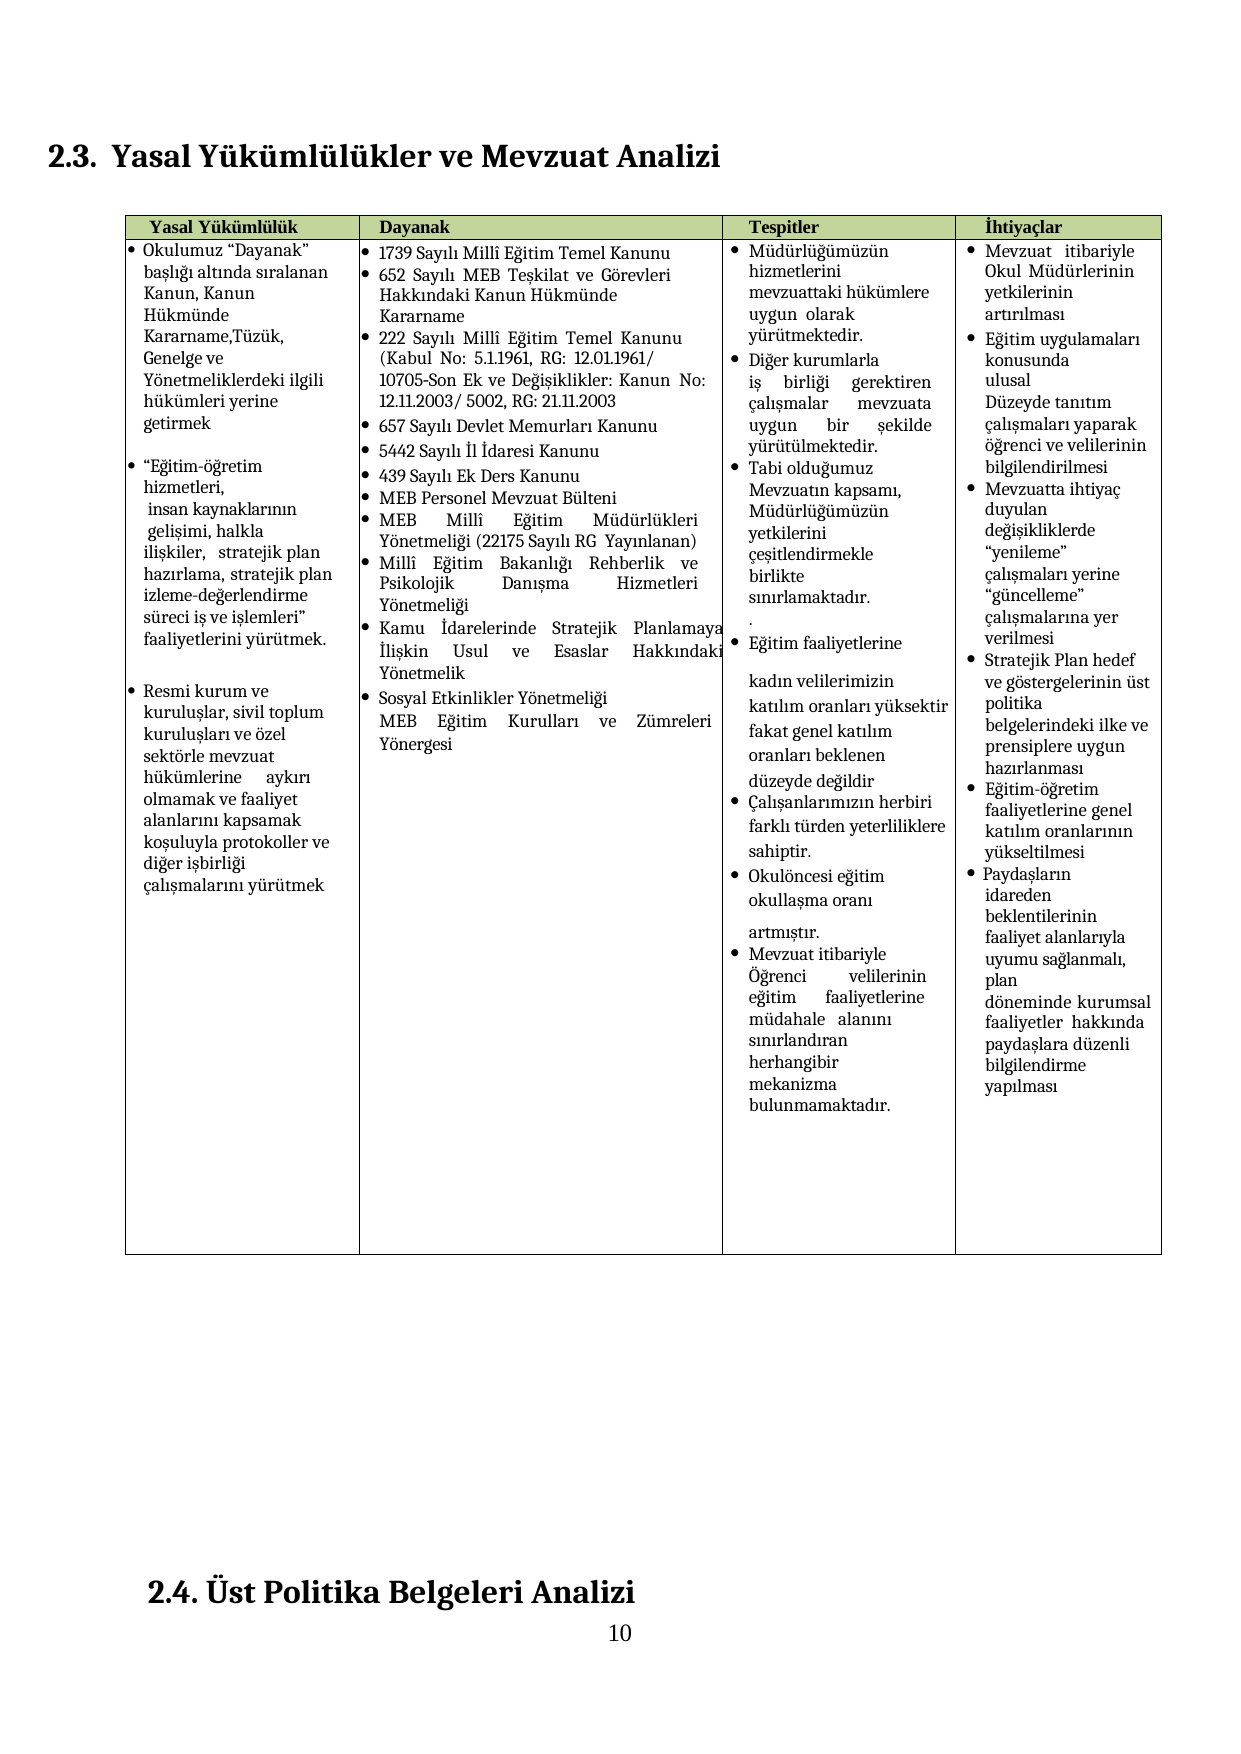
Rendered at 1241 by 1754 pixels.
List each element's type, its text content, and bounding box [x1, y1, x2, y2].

text 2.3. Yasal Yükümlülükler ve Mevzuat Analizi [48, 138, 1198, 176]
table_cell Mevzuat itibariyle Okul Müdürlerinin yetkilerinin artırılması Eğitim uygulamaları konusunda ulusal Düzeyde tanıtım çalışmaları yaparak öğrenci ve velilerinin bilgilendirilmesi Mevzuatta ihtiyaç duyulan değişikliklerde “yenileme” çalışmaları yerine “güncelleme” çalışmalarına yer verilmesi Stratejik Plan hedef ve göstergelerinin üst politika belgelerindeki ilke ve prensiplere uygun hazırlanması Eğitim-öğretim faaliyetlerine genel katılım oranlarının yükseltilmesi Paydaşların idareden beklentilerinin faaliyet alanlarıyla uyumu sağlanmalı, plan döneminde kurumsal faaliyetler hakkında paydaşlara düzenli bilgilendirme yapılması [956, 240, 1161, 1254]
table_header Tespitler [723, 216, 955, 239]
table_cell Resmi kurum ve kuruluşlar, sivil toplum kuruluşları ve özel sektörle mevzuat hükümlerine aykırı olmamak ve faaliyet alanlarını kapsamak koşuluyla protokoller ve diğer işbirliği çalışmalarını yürütmek [126, 669, 359, 919]
table_cell artmıştır. Mevzuat itibariyle Öğrenci velilerinin eğitim faaliyetlerine müdahale alanını sınırlandıran herhangibir mekanizma bulunmamaktadır. [723, 920, 955, 1254]
subtitle 2.4. Üst Politika Belgeleri Analizi [148, 1573, 1198, 1611]
table_cell kadın velilerimizin katılım oranları yüksektir fakat genel katılım oranları beklenen düzeyde değildir Çalışanlarımızın herbiri farklı türden yeterliliklere sahiptir. Okulöncesi eğitim okullaşma oranı [723, 669, 955, 919]
table_cell Okulumuz “Dayanak” başlığı altında sıralanan Kanun, Kanun Hükmünde Kararname,Tüzük, Genelge ve Yönetmeliklerdeki ilgili hükümleri yerine getirmek “Eğitim-öğretim hizmetleri, insan kaynaklarının gelişimi, halkla ilişkiler, stratejik plan hazırlama, stratejik plan izleme-değerlendirme süreci iş ve işlemleri” faaliyetlerini yürütmek. [126, 240, 359, 669]
table_header İhtiyaçlar [956, 216, 1161, 239]
table_cell [126, 920, 359, 1254]
table_header Yasal Yükümlülük [126, 216, 359, 239]
table_header Dayanak [360, 216, 722, 239]
table_cell 1739 Sayılı Millî Eğitim Temel Kanunu 652 Sayılı MEB Teşkilat ve Görevleri Hakkındaki Kanun Hükmünde Kararname 222 Sayılı Millî Eğitim Temel Kanunu (Kabul No: 5.1.1961, RG: 12.01.1961/ 10705‐Son Ek ve Değişiklikler: Kanun No: 12.11.2003/ 5002, RG: 21.11.2003 657 Sayılı Devlet Memurları Kanunu 5442 Sayılı İl İdaresi Kanunu 439 Sayılı Ek Ders Kanunu MEB Personel Mevzuat Bülteni MEB Millî Eğitim Müdürlükleri Yönetmeliği (22175 Sayılı RG Yayınlanan) Millî Eğitim Bakanlığı Rehberlik ve Psikolojik Danışma Hizmetleri Yönetmeliği Kamu İdarelerinde Stratejik Planlamaya İlişkin Usul ve Esaslar Hakkındaki Yönetmelik Sosyal Etkinlikler Yönetmeliği MEB Eğitim Kurulları ve Zümreleri Yönergesi [360, 240, 722, 1254]
table_cell Müdürlüğümüzün hizmetlerini mevzuattaki hükümlere uygun olarak yürütmektedir. Diğer kurumlarla iş birliği gerektiren çalışmalar mevzuata uygun bir şekilde yürütülmektedir. Tabi olduğumuz Mevzuatın kapsamı, Müdürlüğümüzün yetkilerini çeşitlendirmekle birlikte sınırlamaktadır. . Eğitim faaliyetlerine [723, 240, 955, 669]
